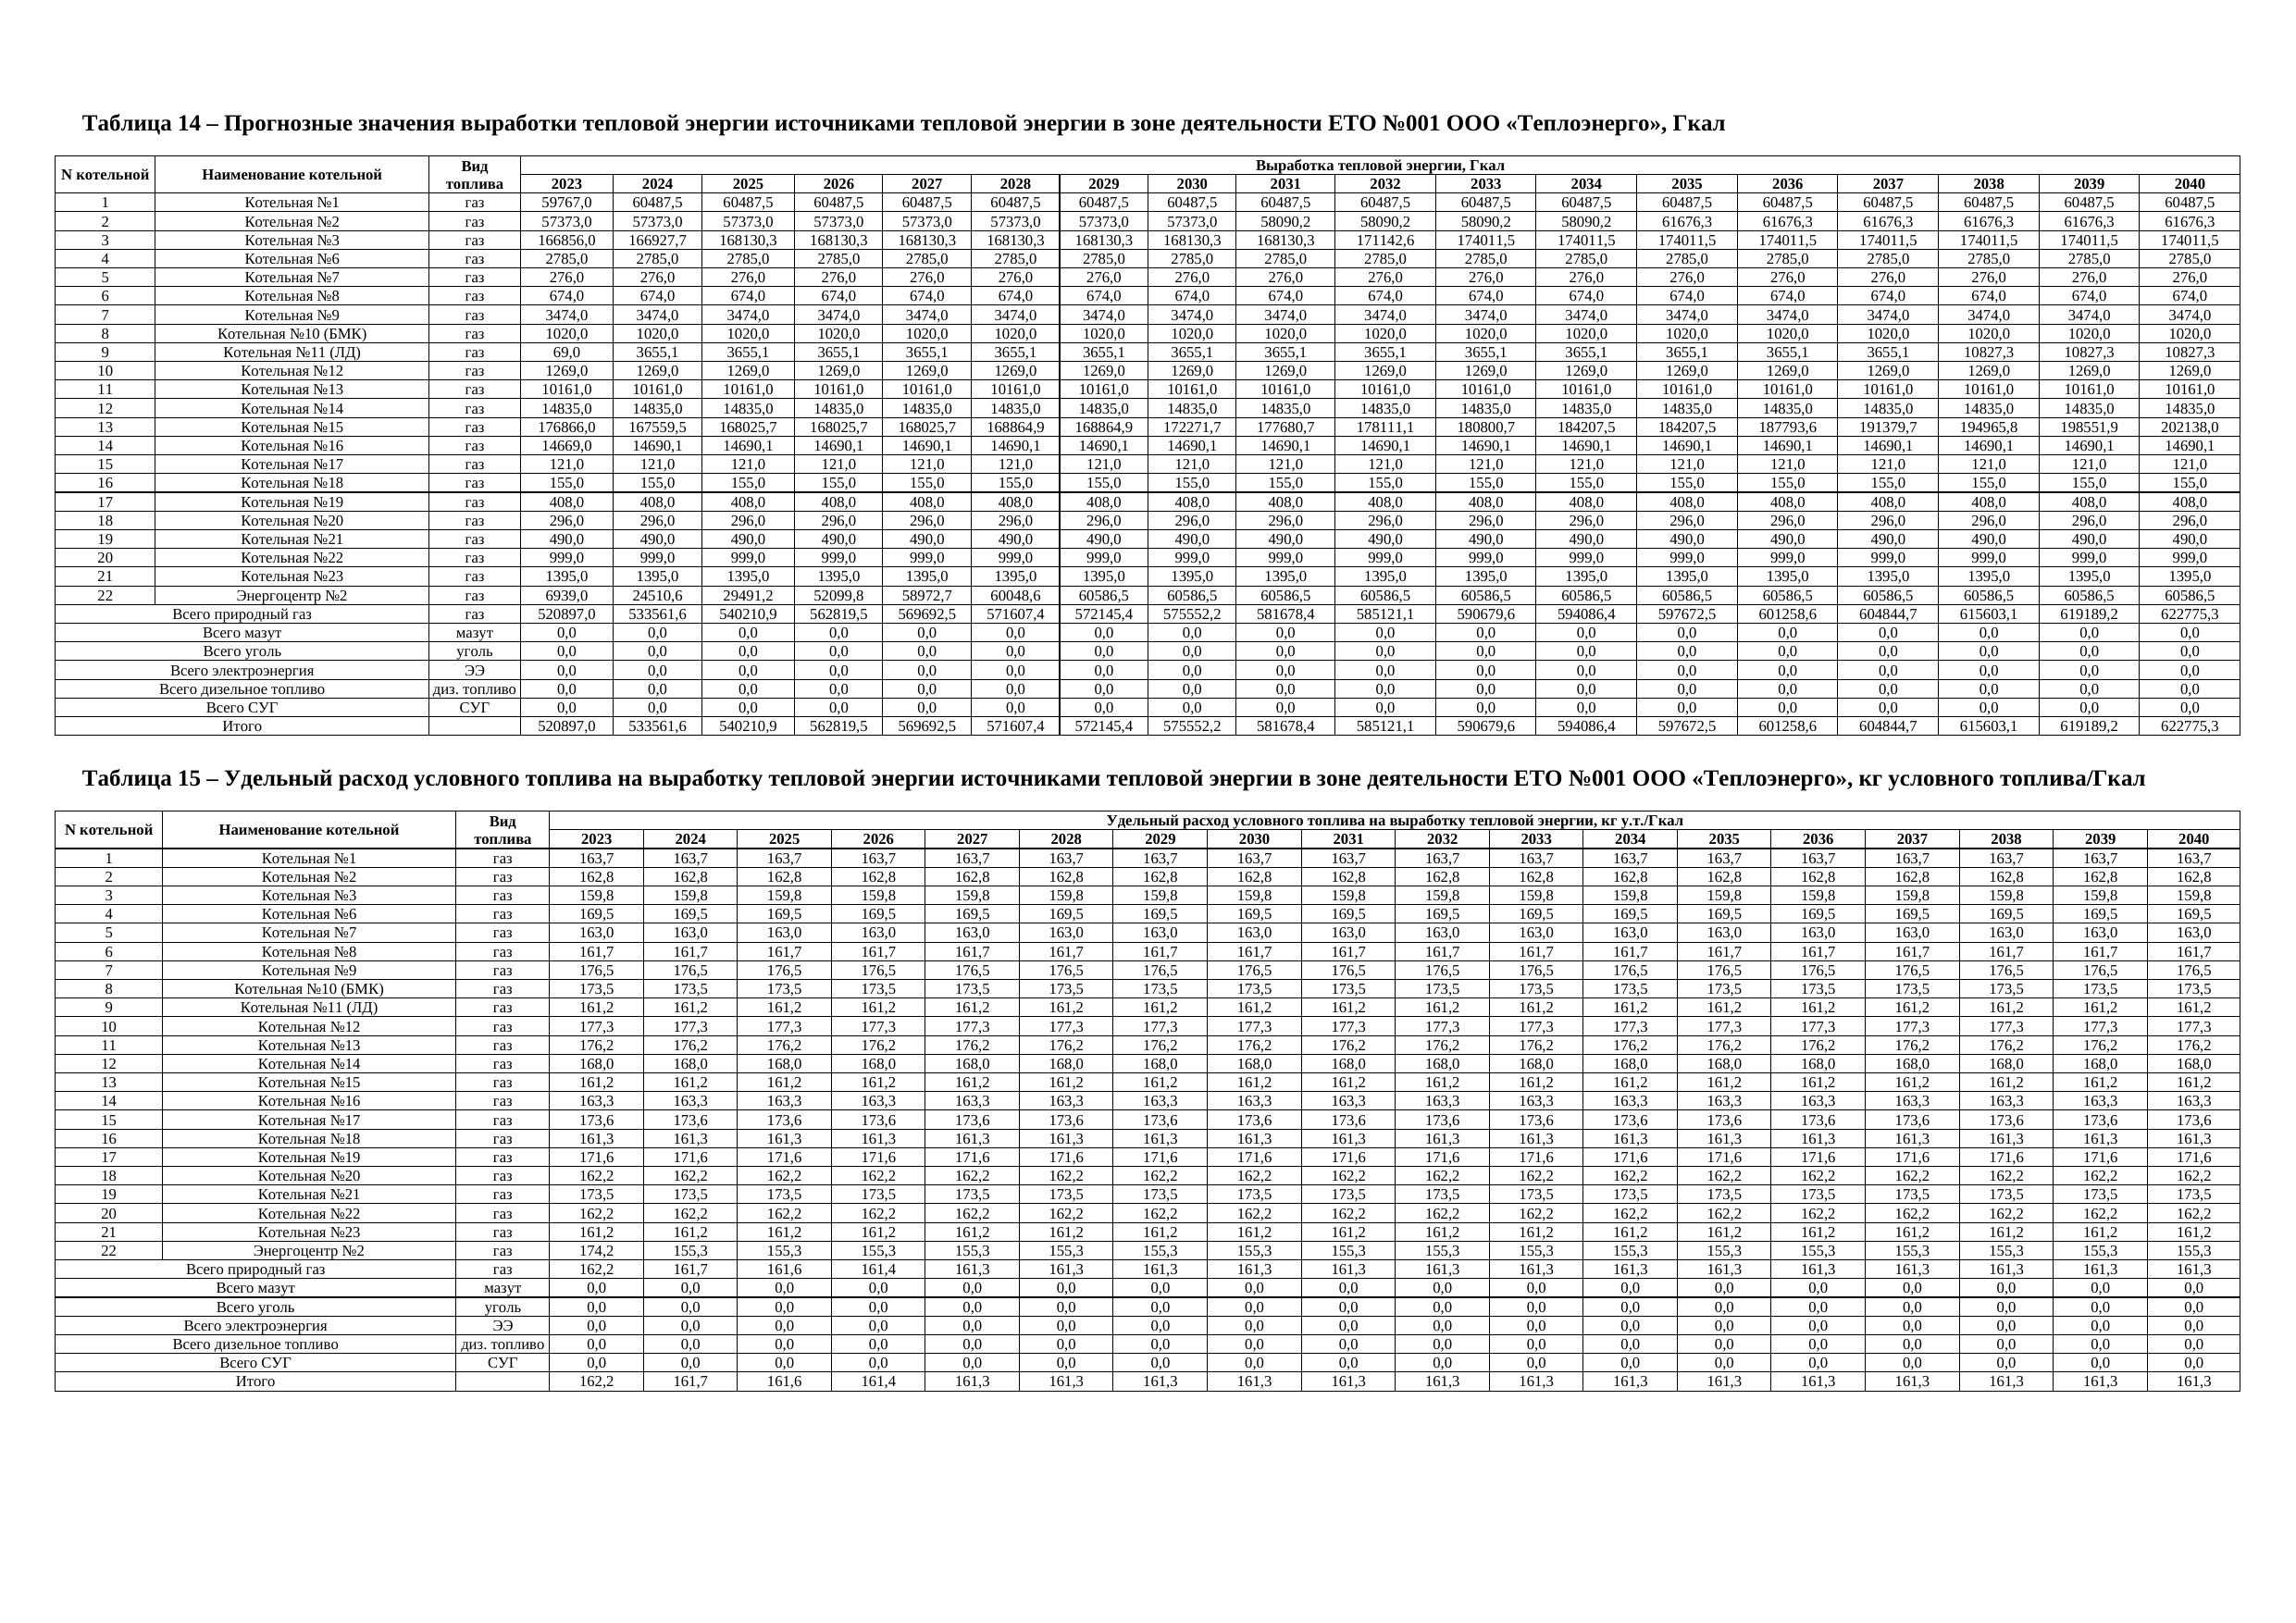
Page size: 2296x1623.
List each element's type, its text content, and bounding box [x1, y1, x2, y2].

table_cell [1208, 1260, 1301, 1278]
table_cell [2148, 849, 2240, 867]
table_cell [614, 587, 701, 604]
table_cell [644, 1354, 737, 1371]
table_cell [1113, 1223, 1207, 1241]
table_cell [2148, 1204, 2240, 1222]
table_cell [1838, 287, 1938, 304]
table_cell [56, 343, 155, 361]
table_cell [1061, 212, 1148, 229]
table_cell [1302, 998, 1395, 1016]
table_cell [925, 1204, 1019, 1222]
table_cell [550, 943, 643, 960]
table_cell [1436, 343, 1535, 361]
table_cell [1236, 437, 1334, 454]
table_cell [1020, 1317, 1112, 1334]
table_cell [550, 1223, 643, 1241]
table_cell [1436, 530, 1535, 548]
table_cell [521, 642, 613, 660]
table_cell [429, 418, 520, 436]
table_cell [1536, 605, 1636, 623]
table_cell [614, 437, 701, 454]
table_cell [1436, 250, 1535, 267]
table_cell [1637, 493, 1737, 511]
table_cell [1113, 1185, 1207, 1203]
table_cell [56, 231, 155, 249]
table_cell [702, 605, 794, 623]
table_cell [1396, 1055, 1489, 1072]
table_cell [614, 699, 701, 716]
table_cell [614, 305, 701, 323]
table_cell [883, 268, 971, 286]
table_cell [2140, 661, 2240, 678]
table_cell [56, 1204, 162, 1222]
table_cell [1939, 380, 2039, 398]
text Таблица 15 – Удельный расход условного топлива на выработку тепловой энергии источниками тепловой энергии в зоне деятельности ЕТО №001 ООО «Теплоэнерго», кг условного топлива/Гкал [55, 764, 2240, 791]
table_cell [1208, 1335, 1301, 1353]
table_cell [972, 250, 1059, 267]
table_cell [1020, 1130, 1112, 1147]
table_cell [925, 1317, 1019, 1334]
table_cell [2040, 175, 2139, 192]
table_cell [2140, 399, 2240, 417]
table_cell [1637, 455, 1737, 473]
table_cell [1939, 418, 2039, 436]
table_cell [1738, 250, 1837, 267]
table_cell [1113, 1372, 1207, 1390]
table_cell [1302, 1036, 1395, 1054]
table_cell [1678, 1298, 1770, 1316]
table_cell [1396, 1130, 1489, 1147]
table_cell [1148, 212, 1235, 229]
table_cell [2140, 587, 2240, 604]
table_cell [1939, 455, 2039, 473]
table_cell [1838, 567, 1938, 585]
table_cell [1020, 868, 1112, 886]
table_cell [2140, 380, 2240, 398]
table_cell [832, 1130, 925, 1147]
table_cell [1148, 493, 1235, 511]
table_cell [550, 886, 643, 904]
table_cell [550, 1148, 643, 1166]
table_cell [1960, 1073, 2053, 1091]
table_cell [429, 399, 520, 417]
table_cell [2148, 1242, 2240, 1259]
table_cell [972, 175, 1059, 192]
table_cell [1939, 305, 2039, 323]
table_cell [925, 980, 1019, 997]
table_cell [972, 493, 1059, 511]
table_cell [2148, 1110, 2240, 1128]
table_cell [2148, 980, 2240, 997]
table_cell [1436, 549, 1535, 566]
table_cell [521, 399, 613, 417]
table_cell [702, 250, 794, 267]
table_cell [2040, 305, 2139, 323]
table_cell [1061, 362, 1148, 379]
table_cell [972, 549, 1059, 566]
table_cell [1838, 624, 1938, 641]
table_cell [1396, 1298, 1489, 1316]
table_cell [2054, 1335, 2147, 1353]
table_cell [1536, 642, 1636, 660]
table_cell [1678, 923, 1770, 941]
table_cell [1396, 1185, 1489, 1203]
text Таблица 14 – Прогнозные значения выработки тепловой энергии источниками тепловой энергии в зоне деятельности ЕТО №001 ООО «Теплоэнерго», Гкал [55, 109, 2240, 136]
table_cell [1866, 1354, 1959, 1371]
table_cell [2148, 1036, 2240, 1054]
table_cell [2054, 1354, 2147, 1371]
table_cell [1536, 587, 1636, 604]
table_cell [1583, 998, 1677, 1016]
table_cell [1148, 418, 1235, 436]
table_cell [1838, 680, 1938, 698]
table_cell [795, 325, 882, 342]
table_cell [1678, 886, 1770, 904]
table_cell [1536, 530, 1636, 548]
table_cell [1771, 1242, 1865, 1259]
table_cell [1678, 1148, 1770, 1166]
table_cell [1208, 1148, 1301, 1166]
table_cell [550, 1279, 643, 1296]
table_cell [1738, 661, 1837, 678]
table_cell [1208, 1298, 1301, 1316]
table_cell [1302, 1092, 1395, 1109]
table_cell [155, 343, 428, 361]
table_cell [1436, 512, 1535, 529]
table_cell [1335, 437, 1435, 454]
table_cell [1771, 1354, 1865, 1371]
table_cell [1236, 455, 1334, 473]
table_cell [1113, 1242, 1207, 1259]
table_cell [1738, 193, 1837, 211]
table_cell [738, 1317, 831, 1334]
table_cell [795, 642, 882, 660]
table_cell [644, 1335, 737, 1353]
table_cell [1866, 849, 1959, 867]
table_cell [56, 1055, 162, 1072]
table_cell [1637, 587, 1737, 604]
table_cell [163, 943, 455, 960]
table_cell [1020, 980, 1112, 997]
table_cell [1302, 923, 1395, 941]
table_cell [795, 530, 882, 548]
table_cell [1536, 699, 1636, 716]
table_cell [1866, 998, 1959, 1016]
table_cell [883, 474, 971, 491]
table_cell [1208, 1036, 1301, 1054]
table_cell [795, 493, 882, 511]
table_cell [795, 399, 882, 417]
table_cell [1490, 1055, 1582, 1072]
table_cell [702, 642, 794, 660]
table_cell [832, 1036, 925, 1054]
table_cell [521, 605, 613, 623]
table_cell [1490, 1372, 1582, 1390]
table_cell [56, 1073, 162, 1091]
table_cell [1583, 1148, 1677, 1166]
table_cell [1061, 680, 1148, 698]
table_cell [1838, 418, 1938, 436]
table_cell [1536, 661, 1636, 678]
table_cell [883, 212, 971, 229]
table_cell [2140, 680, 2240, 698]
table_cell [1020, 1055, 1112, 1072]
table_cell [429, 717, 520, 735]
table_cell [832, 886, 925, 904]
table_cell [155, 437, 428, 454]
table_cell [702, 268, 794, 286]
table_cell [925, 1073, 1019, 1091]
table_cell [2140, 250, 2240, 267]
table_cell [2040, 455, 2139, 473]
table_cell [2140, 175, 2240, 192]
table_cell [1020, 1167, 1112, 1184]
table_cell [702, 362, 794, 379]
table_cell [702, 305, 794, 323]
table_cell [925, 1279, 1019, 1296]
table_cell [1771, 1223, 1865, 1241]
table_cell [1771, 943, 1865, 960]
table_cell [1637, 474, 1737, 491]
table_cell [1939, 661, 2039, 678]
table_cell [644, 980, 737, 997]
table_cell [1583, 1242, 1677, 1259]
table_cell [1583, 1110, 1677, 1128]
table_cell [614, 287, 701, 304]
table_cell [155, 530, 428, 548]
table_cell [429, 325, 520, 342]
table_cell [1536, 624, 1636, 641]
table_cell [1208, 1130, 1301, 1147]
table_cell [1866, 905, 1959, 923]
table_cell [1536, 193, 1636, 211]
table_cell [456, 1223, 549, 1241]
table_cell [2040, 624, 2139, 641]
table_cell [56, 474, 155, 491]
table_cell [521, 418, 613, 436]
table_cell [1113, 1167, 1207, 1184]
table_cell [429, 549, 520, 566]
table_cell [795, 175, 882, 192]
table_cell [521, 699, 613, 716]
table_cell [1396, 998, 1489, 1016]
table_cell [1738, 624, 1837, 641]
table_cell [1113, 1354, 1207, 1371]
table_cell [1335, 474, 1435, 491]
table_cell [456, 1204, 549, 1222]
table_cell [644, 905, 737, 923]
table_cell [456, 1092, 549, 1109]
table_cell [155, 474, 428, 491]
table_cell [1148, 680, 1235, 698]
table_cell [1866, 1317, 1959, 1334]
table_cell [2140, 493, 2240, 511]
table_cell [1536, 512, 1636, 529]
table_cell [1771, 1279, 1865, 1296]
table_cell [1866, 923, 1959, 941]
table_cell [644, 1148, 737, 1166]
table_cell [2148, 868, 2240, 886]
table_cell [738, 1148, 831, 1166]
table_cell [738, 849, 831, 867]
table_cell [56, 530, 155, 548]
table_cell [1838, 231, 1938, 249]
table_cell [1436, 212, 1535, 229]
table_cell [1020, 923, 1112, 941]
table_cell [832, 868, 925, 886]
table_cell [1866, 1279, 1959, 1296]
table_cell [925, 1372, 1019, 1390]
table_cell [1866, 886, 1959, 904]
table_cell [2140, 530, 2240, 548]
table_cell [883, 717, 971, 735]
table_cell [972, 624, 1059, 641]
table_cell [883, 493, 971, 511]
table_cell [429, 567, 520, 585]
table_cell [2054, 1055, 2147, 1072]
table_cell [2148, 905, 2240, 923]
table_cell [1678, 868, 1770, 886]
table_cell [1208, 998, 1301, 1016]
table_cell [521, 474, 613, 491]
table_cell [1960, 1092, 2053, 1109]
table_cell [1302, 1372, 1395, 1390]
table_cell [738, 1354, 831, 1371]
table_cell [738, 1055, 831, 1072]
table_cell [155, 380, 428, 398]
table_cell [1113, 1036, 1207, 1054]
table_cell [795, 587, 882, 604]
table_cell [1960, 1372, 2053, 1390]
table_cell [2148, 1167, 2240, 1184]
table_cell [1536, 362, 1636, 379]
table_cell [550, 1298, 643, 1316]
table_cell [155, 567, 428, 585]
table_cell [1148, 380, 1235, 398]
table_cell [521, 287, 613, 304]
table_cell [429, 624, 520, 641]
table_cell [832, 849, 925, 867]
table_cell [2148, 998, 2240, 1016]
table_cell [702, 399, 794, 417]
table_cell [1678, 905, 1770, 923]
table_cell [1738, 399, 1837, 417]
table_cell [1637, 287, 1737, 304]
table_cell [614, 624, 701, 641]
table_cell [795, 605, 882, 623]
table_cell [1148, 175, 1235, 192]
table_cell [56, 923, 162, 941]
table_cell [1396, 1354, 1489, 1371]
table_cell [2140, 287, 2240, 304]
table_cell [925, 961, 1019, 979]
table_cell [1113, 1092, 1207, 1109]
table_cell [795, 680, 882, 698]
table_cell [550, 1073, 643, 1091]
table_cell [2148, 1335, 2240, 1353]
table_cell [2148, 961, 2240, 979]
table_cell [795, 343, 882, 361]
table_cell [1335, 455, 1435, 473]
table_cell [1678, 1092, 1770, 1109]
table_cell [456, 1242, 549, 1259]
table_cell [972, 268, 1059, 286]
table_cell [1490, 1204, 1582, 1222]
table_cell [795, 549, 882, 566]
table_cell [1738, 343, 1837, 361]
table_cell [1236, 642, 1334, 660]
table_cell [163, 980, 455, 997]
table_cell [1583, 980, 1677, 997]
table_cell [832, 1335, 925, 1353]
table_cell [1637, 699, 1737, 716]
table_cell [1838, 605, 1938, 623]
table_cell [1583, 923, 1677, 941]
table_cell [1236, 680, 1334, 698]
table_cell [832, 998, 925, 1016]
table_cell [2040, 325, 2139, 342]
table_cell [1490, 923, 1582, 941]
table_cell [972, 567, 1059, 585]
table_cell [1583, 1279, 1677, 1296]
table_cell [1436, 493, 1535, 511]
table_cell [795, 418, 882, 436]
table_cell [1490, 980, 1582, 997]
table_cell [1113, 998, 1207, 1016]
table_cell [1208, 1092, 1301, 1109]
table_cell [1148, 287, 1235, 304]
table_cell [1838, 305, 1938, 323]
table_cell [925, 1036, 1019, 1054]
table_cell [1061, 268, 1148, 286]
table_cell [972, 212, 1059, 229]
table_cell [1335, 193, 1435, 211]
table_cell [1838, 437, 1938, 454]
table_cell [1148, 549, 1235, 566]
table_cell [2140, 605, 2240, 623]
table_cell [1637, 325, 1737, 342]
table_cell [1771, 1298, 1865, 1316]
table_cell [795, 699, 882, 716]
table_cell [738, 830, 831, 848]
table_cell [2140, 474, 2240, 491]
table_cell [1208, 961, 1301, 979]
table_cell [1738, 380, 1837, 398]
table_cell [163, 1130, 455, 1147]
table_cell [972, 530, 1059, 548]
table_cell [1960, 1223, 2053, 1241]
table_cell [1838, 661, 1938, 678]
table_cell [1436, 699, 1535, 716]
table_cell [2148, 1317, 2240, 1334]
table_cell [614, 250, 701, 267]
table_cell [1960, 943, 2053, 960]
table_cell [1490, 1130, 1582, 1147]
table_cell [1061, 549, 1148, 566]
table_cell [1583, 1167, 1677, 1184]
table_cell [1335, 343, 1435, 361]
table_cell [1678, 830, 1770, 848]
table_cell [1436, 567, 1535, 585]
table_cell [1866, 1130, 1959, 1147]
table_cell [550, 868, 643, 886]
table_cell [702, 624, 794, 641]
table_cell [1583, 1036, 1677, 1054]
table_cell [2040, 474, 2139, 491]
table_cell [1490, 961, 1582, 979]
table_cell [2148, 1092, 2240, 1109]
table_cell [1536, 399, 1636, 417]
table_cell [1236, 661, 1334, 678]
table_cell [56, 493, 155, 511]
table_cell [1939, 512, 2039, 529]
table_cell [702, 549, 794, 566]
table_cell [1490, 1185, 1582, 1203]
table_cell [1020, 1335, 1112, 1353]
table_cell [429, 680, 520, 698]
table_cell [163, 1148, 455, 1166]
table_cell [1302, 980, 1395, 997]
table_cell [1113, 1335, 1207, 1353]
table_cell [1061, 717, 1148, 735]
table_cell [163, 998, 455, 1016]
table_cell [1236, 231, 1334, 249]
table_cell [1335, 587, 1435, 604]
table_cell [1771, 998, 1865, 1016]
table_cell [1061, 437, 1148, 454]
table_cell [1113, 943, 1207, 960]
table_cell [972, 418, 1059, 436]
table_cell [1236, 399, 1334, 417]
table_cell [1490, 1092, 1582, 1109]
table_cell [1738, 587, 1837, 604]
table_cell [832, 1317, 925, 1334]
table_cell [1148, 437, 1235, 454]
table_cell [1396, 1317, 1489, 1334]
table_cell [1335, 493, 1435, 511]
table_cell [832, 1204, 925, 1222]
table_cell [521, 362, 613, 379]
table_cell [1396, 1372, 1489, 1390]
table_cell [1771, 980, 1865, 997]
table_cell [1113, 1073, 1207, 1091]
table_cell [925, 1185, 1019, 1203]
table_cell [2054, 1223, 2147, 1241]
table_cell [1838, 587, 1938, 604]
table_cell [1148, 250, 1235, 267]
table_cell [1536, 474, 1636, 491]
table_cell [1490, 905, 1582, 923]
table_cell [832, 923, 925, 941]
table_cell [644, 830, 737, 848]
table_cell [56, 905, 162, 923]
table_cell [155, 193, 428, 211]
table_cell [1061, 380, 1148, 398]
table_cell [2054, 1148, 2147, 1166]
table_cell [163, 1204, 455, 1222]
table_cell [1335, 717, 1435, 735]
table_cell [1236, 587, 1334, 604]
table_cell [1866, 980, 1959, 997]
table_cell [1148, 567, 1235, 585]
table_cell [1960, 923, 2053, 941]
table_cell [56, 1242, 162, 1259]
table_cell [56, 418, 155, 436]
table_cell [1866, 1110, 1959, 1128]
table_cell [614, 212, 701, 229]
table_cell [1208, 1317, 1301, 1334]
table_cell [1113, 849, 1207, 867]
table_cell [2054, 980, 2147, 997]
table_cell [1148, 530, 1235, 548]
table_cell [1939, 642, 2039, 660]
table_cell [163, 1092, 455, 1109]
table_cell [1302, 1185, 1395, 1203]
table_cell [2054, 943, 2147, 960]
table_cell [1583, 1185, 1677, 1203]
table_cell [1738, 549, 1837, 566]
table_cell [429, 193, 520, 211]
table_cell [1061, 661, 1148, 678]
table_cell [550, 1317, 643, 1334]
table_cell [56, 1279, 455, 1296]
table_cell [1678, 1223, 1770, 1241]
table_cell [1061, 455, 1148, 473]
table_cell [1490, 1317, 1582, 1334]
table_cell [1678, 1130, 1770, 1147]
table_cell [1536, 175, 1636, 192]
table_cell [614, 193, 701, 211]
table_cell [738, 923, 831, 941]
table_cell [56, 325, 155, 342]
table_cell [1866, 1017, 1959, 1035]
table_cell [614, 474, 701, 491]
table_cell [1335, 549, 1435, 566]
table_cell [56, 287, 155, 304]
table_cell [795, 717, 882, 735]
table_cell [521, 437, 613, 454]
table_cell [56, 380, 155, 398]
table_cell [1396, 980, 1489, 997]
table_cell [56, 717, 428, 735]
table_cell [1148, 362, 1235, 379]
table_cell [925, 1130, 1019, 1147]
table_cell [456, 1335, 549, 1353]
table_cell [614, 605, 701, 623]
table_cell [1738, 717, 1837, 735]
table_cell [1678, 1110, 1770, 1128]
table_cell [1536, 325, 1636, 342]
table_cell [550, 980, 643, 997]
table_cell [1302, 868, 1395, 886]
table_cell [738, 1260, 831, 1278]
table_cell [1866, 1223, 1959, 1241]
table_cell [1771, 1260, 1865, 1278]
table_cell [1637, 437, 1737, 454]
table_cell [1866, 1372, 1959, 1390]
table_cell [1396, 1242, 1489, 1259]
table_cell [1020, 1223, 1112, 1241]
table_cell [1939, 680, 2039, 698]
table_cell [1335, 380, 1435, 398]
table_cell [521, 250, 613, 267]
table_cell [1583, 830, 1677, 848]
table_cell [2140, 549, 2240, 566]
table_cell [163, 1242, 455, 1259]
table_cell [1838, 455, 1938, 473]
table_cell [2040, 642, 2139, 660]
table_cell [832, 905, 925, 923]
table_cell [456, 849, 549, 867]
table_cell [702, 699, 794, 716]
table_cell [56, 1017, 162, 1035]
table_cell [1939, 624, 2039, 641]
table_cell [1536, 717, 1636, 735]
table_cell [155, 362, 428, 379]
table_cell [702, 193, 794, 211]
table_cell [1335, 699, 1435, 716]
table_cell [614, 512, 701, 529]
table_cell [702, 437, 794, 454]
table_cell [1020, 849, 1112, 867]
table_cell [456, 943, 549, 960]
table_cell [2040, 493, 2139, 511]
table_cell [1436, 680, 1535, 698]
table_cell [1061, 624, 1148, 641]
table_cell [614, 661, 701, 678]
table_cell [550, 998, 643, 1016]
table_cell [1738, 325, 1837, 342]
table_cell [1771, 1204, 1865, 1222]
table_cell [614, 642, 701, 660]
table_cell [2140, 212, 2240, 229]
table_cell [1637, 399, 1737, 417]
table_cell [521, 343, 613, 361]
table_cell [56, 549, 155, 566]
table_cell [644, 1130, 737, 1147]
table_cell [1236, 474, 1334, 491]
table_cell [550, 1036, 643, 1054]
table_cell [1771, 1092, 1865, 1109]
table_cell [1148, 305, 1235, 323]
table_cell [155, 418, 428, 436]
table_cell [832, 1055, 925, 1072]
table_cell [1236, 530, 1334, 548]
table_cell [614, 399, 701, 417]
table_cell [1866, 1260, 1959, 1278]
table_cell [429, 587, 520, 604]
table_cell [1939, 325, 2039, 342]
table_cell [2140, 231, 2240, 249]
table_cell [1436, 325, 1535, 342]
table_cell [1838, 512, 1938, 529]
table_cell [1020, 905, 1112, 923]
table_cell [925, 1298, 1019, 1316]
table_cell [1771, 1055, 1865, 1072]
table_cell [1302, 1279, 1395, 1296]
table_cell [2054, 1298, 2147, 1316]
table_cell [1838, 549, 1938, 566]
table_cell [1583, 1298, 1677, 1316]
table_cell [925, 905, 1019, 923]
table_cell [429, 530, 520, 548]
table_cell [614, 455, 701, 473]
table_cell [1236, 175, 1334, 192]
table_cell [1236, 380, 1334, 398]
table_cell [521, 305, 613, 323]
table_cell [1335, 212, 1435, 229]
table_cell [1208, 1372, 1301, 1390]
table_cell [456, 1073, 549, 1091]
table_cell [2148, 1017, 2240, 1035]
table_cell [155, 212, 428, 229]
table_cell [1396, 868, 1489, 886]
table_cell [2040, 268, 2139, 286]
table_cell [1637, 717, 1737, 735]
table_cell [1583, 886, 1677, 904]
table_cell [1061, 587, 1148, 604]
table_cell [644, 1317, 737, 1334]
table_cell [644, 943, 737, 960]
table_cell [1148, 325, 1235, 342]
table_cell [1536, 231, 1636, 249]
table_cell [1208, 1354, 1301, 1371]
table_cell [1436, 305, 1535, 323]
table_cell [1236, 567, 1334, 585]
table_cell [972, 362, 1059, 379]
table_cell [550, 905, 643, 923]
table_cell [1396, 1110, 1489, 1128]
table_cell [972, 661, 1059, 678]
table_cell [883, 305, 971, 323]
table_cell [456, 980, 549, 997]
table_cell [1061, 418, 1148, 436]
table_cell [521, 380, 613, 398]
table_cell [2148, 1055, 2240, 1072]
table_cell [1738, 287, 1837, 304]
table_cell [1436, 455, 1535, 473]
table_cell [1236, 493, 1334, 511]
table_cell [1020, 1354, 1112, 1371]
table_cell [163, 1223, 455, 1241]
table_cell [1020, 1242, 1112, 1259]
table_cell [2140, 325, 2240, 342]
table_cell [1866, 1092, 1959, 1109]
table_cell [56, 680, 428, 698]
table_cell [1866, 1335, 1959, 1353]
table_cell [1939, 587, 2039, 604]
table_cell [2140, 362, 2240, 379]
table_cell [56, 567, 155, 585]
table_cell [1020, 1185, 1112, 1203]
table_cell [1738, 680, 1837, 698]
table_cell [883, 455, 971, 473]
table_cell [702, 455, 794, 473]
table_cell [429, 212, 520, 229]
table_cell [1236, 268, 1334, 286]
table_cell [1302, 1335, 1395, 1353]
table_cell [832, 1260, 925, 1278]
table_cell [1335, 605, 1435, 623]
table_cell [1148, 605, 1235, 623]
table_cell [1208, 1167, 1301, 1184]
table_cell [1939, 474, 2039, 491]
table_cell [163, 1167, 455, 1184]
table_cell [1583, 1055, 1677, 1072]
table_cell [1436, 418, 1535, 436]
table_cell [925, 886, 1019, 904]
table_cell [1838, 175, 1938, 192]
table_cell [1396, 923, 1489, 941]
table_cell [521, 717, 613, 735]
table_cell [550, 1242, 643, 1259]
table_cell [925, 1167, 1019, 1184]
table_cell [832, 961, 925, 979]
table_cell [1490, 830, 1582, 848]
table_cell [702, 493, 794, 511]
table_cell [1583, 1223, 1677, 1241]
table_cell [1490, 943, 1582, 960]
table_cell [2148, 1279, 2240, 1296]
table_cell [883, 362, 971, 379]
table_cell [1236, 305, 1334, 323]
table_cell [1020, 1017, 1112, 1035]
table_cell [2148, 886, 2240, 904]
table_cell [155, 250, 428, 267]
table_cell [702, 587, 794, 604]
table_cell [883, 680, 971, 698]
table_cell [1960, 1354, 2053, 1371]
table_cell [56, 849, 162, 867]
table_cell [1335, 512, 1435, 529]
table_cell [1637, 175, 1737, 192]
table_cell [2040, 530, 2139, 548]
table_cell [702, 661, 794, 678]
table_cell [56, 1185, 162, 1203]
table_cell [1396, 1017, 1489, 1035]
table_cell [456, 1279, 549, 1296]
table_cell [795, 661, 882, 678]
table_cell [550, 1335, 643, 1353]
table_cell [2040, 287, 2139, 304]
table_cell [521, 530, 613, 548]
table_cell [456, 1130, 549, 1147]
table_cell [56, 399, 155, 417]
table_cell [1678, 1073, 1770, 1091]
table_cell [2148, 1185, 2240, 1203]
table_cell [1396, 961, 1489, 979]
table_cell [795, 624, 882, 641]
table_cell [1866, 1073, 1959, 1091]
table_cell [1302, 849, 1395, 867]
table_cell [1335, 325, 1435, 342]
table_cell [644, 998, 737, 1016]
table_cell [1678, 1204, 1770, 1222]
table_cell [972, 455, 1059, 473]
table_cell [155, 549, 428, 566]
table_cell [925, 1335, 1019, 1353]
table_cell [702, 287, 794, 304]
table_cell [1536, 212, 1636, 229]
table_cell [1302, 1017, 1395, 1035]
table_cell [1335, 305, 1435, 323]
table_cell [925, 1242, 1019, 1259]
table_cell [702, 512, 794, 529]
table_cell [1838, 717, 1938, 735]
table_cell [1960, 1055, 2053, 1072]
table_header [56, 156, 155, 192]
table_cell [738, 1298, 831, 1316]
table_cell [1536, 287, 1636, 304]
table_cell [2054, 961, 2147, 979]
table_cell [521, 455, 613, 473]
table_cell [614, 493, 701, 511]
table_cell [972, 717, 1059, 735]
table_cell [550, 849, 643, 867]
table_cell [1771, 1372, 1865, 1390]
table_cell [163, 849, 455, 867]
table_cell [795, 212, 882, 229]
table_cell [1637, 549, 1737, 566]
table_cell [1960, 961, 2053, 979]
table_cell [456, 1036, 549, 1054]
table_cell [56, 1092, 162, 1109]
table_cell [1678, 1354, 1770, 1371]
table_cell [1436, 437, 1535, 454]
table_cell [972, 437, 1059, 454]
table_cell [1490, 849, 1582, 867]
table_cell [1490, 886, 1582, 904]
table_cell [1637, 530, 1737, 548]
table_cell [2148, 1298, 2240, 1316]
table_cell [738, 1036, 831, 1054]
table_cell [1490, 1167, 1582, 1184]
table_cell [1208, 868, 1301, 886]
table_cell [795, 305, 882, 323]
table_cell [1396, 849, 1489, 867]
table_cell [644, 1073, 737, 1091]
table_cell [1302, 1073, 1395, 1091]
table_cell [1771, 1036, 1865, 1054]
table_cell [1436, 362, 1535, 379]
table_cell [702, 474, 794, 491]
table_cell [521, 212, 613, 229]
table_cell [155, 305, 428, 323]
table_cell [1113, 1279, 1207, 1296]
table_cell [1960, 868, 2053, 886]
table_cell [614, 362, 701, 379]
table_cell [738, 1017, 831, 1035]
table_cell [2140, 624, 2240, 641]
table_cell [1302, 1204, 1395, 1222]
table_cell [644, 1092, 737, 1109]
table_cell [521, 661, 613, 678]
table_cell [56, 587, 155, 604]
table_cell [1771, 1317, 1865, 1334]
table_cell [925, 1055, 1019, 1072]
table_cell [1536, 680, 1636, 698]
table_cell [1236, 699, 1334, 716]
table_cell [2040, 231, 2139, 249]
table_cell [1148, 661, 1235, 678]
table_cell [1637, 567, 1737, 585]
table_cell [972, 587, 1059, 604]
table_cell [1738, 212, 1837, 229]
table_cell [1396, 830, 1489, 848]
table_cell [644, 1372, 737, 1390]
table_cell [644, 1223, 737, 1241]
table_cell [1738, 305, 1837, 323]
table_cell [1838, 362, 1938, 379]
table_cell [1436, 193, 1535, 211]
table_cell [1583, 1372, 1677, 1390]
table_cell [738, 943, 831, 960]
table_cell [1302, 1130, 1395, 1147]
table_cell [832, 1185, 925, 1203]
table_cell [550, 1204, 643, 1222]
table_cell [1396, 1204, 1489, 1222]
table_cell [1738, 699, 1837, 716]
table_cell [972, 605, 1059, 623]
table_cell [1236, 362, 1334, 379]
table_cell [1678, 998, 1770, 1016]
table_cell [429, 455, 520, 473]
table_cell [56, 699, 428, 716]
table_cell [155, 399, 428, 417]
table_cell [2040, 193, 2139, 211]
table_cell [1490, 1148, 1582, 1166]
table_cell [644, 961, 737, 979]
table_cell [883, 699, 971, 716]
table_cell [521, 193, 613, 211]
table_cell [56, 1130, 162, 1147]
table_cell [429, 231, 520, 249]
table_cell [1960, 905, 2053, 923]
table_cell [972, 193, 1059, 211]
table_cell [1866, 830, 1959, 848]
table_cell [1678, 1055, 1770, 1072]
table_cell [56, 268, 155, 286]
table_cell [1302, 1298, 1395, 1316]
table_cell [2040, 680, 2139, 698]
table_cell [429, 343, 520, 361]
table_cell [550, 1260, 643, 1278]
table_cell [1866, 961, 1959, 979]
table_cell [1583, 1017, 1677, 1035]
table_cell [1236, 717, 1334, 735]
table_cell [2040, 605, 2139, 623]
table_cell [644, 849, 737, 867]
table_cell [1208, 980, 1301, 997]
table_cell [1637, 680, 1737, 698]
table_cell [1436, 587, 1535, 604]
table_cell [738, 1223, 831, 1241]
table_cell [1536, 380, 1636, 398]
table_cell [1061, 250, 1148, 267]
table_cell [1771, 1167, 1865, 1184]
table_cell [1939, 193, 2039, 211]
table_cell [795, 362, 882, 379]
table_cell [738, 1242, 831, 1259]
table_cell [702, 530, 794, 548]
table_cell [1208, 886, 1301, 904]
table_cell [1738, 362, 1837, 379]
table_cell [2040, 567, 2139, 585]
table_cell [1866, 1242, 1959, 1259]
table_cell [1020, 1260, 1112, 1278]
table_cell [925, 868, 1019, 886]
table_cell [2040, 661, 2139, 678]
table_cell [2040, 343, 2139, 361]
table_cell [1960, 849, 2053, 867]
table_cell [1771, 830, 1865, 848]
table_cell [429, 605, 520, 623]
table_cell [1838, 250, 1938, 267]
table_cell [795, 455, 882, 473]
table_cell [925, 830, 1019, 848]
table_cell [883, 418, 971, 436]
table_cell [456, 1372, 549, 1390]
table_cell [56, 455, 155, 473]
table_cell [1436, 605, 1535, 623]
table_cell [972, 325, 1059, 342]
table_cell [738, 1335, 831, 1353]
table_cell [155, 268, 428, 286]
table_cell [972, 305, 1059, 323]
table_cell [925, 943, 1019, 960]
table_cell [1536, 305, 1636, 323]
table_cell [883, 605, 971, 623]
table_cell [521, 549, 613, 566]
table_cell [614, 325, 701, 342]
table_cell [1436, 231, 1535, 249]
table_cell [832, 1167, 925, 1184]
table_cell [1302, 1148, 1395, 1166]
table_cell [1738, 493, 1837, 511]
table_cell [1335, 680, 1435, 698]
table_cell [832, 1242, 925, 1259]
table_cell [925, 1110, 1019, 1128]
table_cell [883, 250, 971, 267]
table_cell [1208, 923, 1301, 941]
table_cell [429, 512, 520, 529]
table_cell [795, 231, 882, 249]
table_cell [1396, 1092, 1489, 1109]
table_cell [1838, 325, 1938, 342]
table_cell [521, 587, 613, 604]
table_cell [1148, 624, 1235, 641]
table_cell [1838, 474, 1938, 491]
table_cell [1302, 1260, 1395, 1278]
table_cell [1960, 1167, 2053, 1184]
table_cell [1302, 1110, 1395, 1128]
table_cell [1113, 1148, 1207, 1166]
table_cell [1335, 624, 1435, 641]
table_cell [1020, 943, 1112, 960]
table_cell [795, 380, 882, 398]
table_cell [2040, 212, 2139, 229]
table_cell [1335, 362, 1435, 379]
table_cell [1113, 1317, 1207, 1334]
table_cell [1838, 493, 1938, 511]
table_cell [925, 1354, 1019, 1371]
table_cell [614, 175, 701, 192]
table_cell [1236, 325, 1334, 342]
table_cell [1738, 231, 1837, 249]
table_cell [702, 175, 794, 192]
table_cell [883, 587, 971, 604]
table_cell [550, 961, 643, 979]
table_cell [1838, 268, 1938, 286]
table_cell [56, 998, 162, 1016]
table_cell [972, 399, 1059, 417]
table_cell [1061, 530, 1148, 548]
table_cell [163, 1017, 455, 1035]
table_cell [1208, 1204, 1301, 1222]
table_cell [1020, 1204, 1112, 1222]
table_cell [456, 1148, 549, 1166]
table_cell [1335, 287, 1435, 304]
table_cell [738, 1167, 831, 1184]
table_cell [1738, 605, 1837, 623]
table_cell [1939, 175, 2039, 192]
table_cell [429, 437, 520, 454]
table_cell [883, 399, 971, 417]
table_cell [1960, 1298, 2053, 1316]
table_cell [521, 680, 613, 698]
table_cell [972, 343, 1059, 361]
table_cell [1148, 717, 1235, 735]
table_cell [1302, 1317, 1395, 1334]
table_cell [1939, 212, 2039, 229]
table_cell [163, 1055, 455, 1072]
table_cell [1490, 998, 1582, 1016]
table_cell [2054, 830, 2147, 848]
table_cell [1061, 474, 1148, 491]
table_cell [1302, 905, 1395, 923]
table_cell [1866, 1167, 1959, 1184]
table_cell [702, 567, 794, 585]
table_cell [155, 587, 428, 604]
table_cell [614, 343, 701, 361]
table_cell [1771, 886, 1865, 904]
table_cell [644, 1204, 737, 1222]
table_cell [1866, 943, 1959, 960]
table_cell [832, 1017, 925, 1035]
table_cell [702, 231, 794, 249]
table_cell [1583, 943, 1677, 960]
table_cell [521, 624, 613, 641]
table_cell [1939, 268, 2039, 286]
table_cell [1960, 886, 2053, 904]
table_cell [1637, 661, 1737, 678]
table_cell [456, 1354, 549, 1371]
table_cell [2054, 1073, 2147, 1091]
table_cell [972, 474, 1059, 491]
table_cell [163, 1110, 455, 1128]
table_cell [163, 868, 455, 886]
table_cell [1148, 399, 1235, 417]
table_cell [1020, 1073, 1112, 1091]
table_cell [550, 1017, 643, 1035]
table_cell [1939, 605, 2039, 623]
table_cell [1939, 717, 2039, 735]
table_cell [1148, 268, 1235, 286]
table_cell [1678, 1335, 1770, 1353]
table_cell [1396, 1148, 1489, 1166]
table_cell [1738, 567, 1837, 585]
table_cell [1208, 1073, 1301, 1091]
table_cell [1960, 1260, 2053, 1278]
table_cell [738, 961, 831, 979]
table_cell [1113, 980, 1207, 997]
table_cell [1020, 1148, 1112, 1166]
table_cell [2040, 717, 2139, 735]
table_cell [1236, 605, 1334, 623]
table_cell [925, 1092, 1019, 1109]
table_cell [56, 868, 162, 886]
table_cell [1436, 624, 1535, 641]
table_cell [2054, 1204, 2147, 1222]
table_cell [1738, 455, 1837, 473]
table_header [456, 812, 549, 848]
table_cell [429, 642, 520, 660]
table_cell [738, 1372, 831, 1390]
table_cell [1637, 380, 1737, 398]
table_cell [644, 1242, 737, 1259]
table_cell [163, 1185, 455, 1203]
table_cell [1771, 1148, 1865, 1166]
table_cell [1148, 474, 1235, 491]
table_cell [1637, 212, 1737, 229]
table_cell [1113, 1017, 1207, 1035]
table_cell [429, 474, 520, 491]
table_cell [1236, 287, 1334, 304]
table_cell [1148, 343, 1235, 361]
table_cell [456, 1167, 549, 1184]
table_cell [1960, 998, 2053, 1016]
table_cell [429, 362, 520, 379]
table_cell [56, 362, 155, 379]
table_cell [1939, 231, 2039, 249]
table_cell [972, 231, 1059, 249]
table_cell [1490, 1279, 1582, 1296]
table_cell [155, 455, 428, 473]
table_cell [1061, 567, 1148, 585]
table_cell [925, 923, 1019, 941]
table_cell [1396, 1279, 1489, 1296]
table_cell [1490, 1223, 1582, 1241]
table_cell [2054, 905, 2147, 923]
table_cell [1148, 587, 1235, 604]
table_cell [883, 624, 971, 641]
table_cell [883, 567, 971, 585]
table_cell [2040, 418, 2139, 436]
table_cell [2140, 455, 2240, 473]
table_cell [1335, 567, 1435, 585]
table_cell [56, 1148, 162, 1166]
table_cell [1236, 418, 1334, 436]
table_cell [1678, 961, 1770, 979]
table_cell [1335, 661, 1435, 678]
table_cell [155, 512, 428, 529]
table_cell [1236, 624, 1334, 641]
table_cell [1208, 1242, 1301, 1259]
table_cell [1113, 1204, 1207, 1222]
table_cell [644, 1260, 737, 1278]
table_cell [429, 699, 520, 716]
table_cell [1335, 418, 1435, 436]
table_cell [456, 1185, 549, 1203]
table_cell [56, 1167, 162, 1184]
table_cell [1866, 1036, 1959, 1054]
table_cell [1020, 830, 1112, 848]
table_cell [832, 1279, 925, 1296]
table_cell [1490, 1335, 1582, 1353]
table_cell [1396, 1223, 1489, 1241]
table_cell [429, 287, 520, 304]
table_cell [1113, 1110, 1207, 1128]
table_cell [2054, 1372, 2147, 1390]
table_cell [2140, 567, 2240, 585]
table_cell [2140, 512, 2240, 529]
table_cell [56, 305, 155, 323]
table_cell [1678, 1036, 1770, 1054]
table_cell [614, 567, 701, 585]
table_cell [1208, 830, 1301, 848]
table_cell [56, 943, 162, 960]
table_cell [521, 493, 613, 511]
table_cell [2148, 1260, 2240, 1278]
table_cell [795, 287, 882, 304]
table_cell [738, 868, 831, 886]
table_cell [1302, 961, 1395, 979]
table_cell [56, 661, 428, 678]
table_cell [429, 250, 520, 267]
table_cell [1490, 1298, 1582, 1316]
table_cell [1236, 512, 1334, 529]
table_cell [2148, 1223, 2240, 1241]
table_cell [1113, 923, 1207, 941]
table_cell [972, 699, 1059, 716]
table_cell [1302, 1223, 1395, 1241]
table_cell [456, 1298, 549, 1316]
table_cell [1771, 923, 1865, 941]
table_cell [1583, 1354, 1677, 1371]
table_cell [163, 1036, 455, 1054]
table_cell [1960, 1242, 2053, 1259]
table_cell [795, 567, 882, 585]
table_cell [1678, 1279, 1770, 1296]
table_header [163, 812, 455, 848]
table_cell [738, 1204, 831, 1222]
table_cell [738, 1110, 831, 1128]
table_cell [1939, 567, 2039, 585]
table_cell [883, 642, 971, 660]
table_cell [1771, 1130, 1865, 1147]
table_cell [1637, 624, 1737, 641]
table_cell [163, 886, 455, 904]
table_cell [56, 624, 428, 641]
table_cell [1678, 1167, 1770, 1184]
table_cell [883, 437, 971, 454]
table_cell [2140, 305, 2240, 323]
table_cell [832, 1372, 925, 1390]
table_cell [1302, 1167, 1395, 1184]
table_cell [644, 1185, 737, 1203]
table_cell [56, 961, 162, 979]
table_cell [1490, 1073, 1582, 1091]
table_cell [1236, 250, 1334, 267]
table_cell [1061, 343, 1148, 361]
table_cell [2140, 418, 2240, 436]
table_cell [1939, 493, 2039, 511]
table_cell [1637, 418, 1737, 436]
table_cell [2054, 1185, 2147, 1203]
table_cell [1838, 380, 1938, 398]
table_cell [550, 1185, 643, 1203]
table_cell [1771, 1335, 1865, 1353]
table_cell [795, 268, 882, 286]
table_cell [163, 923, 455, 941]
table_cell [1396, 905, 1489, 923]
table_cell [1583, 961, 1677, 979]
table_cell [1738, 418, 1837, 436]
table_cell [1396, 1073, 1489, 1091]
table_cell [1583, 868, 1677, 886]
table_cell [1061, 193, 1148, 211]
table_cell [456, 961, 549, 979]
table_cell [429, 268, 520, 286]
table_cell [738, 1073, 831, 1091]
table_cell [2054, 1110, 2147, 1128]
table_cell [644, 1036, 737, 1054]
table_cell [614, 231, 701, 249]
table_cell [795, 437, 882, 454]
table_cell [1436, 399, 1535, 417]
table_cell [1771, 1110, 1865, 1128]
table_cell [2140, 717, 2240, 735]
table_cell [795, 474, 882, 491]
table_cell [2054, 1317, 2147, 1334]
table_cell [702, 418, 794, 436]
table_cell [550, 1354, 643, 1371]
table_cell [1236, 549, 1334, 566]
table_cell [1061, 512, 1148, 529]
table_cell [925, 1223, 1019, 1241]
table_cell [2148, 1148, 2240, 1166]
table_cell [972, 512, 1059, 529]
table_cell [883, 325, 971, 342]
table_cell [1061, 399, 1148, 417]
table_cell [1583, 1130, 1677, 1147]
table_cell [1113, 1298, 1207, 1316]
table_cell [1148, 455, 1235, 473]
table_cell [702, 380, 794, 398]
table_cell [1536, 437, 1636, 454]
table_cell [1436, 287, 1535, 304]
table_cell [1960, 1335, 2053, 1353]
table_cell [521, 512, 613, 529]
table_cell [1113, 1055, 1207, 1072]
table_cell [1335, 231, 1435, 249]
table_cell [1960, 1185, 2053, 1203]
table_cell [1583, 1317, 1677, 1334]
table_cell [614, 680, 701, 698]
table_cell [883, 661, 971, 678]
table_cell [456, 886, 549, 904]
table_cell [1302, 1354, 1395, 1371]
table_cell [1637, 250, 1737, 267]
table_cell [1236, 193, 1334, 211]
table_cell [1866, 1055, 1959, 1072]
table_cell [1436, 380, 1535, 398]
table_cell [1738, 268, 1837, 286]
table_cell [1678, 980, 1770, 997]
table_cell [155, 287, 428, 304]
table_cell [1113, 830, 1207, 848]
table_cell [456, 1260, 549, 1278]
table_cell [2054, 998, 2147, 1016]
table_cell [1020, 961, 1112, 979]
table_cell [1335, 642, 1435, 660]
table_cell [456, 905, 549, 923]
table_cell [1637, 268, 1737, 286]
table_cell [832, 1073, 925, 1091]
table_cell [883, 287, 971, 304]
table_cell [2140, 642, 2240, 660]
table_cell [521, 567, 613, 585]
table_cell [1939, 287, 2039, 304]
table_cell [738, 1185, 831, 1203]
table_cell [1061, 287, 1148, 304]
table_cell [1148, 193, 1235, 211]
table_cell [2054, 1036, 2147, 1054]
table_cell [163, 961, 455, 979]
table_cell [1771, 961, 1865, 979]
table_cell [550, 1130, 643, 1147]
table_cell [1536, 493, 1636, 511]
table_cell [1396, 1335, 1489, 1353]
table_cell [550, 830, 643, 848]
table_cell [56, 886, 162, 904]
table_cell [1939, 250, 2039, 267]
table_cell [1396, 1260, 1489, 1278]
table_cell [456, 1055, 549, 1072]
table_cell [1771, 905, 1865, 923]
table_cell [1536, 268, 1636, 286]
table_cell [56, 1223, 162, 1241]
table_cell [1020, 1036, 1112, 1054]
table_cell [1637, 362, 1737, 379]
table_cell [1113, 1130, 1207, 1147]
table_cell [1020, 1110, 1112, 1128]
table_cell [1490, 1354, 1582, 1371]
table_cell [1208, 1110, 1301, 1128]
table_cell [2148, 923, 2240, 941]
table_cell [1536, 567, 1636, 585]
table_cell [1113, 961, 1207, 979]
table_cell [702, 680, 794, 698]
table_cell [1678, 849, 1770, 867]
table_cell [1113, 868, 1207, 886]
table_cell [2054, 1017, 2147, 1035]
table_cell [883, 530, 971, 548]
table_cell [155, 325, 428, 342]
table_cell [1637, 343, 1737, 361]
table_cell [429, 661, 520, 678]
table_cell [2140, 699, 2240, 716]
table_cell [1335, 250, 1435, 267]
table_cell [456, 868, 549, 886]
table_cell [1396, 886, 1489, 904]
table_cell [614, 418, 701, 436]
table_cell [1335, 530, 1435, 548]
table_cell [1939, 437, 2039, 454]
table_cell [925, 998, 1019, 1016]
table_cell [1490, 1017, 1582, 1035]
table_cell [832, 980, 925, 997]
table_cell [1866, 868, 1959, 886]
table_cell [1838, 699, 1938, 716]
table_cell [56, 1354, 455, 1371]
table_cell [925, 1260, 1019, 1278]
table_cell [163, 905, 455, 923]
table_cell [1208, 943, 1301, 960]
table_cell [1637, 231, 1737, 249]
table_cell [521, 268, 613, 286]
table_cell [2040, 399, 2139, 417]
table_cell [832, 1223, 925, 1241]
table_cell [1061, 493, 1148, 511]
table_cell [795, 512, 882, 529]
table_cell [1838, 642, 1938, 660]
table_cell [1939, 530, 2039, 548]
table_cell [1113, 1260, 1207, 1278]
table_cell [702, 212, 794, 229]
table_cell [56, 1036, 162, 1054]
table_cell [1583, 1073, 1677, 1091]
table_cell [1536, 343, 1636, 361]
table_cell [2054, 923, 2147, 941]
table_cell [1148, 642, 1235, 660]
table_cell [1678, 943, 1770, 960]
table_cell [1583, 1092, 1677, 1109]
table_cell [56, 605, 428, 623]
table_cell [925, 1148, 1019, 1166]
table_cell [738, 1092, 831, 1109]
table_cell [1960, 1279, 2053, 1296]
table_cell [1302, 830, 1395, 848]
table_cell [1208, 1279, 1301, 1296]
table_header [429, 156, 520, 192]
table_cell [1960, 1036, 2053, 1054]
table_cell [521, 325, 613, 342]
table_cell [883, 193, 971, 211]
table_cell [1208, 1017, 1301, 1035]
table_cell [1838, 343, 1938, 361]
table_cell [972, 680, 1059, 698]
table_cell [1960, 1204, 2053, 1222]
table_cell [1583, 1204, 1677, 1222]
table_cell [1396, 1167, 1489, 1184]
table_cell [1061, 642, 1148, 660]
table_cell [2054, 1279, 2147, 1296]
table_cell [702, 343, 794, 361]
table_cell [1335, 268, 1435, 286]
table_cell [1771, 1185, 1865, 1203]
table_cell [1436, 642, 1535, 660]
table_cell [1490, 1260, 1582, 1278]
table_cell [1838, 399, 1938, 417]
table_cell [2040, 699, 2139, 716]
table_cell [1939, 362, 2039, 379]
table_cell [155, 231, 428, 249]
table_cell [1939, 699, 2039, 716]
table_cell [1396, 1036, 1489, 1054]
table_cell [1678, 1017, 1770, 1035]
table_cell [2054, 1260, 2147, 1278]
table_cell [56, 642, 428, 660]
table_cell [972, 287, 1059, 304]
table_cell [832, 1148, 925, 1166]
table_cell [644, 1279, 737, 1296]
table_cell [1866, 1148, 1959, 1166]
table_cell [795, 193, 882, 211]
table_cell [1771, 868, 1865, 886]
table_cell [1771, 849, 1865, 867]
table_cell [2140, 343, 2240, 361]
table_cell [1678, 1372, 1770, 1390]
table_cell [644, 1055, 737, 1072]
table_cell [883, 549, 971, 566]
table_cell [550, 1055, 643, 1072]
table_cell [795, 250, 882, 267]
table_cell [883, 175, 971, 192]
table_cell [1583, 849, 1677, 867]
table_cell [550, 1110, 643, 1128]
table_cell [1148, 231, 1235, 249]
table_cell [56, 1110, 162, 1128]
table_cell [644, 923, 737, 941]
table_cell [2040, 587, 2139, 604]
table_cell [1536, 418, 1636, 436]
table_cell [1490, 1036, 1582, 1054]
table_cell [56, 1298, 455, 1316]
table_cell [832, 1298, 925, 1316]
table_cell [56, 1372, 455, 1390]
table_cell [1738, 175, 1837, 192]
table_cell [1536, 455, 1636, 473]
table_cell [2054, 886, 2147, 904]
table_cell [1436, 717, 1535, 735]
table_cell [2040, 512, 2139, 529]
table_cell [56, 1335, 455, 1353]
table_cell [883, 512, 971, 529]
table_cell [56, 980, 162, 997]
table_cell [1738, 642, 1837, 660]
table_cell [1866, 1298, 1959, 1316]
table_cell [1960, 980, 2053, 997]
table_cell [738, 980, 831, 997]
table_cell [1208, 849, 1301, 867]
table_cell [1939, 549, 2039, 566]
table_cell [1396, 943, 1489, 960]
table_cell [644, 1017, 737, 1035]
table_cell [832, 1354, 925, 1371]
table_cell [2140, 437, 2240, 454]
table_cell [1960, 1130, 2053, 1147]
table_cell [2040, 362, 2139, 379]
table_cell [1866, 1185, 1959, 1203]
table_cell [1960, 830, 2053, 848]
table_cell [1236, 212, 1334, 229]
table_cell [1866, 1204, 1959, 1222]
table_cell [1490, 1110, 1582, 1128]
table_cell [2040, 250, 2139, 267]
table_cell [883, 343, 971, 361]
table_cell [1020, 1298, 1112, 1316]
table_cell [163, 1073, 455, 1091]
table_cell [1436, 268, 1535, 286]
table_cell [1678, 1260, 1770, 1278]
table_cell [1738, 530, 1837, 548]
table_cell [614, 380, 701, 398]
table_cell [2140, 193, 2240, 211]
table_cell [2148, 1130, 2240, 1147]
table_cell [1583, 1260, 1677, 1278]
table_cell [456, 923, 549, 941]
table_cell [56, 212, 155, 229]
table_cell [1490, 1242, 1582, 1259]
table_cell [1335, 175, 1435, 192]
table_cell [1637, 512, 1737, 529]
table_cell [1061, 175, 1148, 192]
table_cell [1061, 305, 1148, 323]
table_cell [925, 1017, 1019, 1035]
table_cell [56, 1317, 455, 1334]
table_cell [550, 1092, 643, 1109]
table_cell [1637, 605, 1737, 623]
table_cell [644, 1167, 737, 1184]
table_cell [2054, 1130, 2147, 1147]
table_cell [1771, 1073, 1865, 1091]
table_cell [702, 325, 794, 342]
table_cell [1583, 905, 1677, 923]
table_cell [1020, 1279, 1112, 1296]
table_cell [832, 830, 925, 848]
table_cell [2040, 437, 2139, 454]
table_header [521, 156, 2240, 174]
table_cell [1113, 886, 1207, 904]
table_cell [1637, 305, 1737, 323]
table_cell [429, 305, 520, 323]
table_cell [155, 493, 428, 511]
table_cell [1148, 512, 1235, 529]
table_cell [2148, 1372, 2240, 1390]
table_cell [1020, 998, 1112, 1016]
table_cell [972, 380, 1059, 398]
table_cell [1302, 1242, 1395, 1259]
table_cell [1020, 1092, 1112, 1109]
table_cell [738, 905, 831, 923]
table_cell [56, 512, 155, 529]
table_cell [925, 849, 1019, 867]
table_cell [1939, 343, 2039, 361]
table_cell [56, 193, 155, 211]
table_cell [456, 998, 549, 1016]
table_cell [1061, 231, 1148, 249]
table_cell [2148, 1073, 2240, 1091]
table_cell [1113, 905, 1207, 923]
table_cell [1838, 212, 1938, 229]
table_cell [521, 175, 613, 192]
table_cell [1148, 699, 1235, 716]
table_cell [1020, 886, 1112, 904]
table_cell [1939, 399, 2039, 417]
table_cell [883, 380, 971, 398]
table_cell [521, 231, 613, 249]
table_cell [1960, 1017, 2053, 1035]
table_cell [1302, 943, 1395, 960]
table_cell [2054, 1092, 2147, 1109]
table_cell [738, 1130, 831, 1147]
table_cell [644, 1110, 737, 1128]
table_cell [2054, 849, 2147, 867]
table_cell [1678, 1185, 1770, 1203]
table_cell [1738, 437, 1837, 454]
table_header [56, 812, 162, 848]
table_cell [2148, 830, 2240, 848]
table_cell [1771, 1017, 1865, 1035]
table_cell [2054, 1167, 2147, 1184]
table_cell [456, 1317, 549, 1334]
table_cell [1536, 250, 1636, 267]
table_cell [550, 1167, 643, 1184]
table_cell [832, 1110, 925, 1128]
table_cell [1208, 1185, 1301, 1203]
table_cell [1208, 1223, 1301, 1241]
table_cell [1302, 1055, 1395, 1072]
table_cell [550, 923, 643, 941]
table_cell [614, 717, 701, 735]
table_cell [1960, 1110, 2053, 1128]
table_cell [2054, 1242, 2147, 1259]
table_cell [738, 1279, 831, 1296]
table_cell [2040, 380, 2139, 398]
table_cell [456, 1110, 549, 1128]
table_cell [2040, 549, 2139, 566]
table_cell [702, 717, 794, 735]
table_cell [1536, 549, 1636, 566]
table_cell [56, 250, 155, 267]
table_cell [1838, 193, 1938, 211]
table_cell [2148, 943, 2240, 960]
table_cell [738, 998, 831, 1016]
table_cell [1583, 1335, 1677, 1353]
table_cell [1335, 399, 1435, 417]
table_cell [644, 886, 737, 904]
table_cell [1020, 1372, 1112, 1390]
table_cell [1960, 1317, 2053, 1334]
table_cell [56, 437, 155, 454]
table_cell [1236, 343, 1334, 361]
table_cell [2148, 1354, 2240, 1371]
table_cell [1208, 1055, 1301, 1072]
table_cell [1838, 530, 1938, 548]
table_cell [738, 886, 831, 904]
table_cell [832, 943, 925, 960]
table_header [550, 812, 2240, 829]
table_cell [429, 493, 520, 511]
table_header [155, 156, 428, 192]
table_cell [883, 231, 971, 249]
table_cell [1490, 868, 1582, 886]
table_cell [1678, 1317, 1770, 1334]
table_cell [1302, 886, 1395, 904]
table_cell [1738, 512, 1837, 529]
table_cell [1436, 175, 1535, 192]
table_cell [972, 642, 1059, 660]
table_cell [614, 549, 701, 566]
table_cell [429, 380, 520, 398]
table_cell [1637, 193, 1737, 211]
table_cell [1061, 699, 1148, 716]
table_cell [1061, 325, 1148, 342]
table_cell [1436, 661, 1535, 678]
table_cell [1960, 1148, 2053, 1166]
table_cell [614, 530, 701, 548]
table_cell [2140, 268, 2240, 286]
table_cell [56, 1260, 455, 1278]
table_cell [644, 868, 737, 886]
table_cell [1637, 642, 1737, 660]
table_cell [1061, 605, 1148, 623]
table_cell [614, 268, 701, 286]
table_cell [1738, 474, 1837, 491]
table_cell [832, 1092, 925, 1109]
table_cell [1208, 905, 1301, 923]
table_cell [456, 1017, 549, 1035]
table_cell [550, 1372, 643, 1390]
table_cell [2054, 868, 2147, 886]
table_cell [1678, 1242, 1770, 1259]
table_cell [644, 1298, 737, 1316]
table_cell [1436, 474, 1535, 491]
